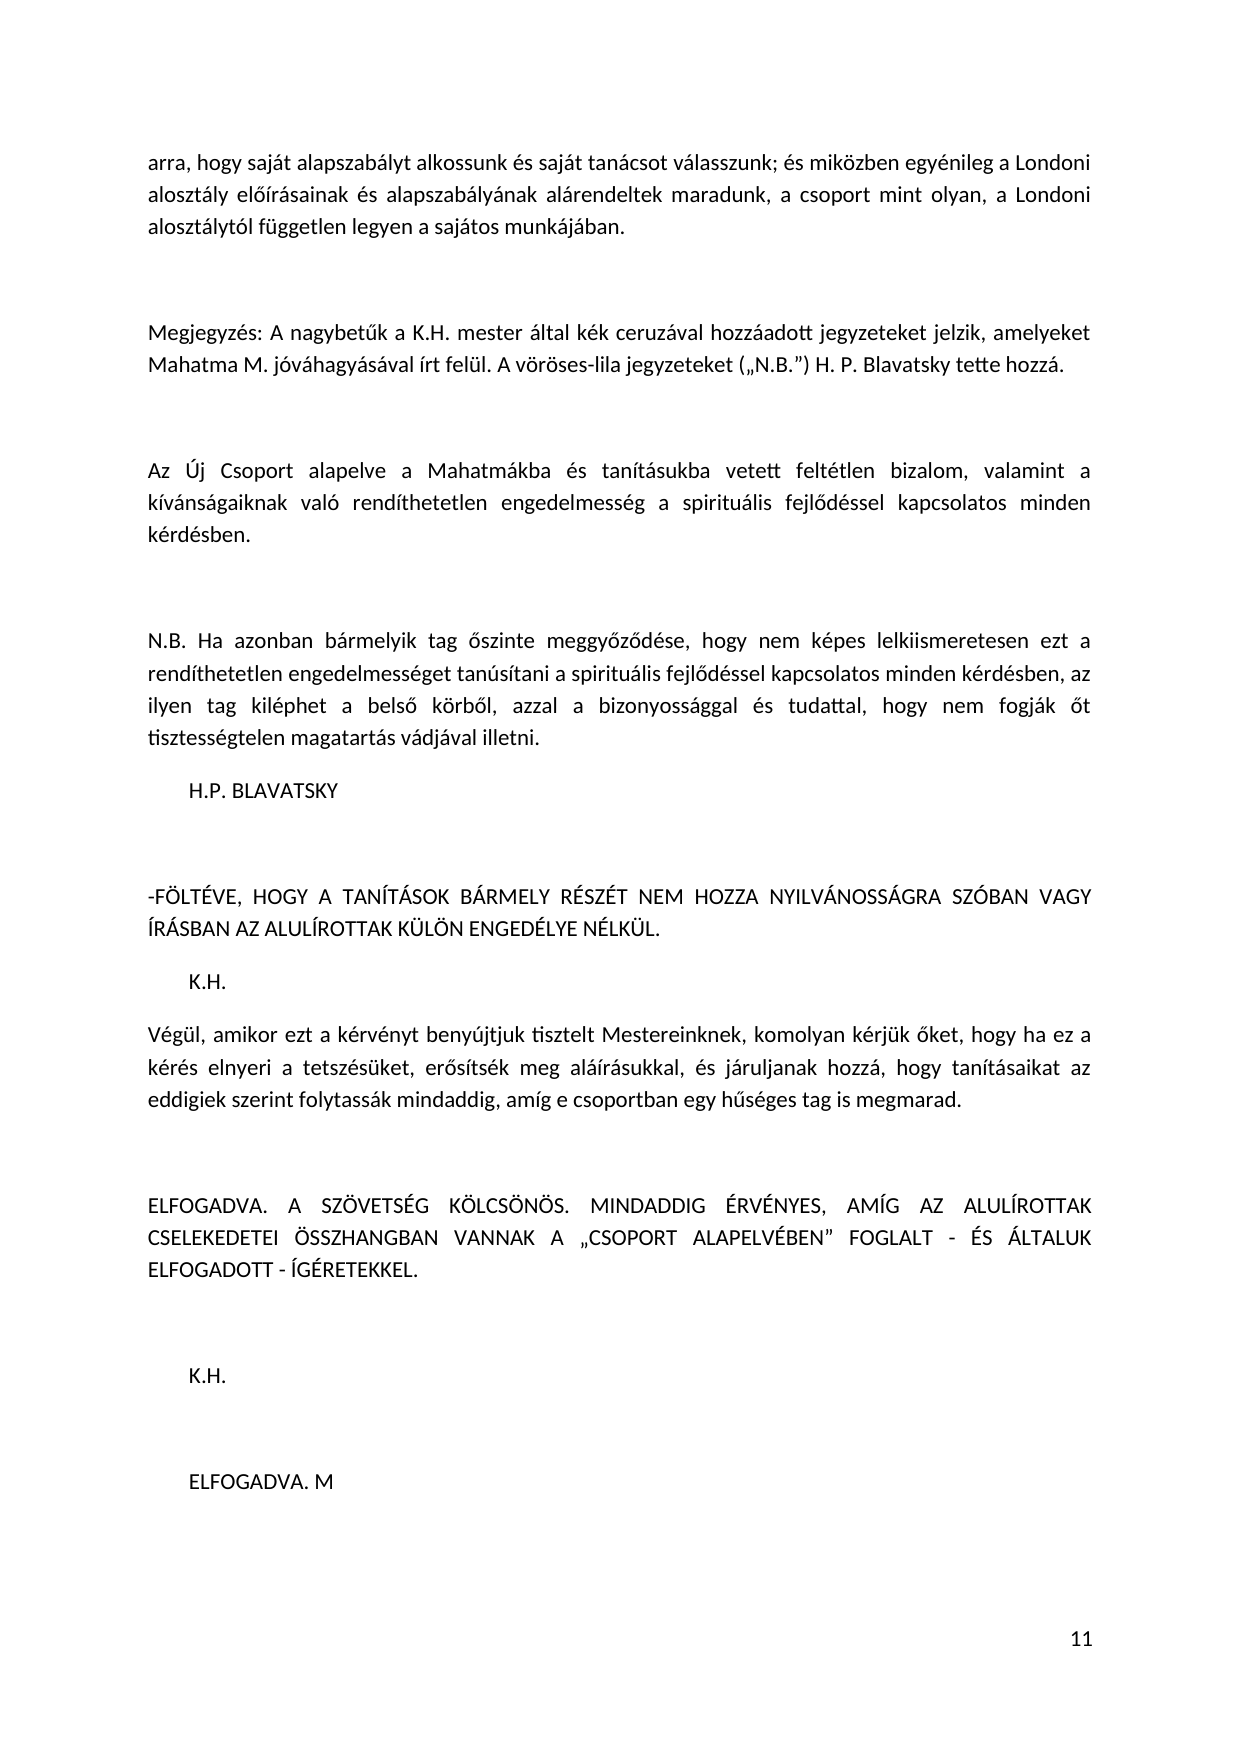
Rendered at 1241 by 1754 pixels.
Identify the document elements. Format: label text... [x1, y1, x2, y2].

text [148, 148, 1093, 240]
text Megjegyzés: A nagybetűk a K.H. mester által kék ceruzával hozzáadott jegyzeteket jelzik, amelyeket Mahatma M. jóváhagyásával írt felül. A vöröses-lila jegyzeteket („N.B.”) H. P. Blavatsky tette hozzá. [148, 318, 1093, 378]
text ELFOGADVA. M [148, 1467, 1093, 1495]
text Az Új Csoport alapelve a Mahatmákba és tanításukba vetett feltétlen bizalom, valamint a kívánságaiknak való rendíthetetlen engedelmesség a spirituális fejlődéssel kapcsolatos minden kérdésben. [148, 456, 1093, 549]
text K.H. [148, 967, 1093, 996]
text -FÖLTÉVE, HOGY A TANÍTÁSOK BÁRMELY RÉSZÉT NEM HOZZA NYILVÁNOSSÁGRA SZÓBAN VAGY ÍRÁSBAN AZ ALULÍROTTAK KÜLÖN ENGEDÉLYE NÉLKÜL. [148, 882, 1093, 942]
text ELFOGADVA. A SZÖVETSÉG KÖLCSÖNÖS. MINDADDIG ÉRVÉNYES, AMÍG AZ ALULÍROTTAK CSELEKEDETEI ÖSSZHANGBAN VANNAK A „CSOPORT ALAPELVÉBEN” FOGLALT - ÉS ÁLTALUK ELFOGADOTT - ÍGÉRETEKKEL. [148, 1191, 1093, 1283]
text Végül, amikor ezt a kérvényt benyújtjuk tisztelt Mestereinknek, komolyan kérjük őket, hogy ha ez a kérés elnyeri a tetszésüket, erősítsék meg aláírásukkal, és járuljanak hozzá, hogy tanításaikat az eddigiek szerint folytassák mindaddig, amíg e csoportban egy hűséges tag is megmarad. [148, 1021, 1093, 1113]
text N.B. Ha azonban bármelyik tag őszinte meggyőződése, hogy nem képes lelkiismeretesen ezt a rendíthetetlen engedelmességet tanúsítani a spirituális fejlődéssel kapcsolatos minden kérdésben, az ilyen tag kiléphet a belső körből, azzal a bizonyossággal és tudattal, hogy nem fogják őt tisztességtelen magatartás vádjával illetni. [148, 627, 1093, 751]
text K.H. [148, 1361, 1093, 1389]
text H.P. BLAVATSKY [148, 776, 1093, 804]
